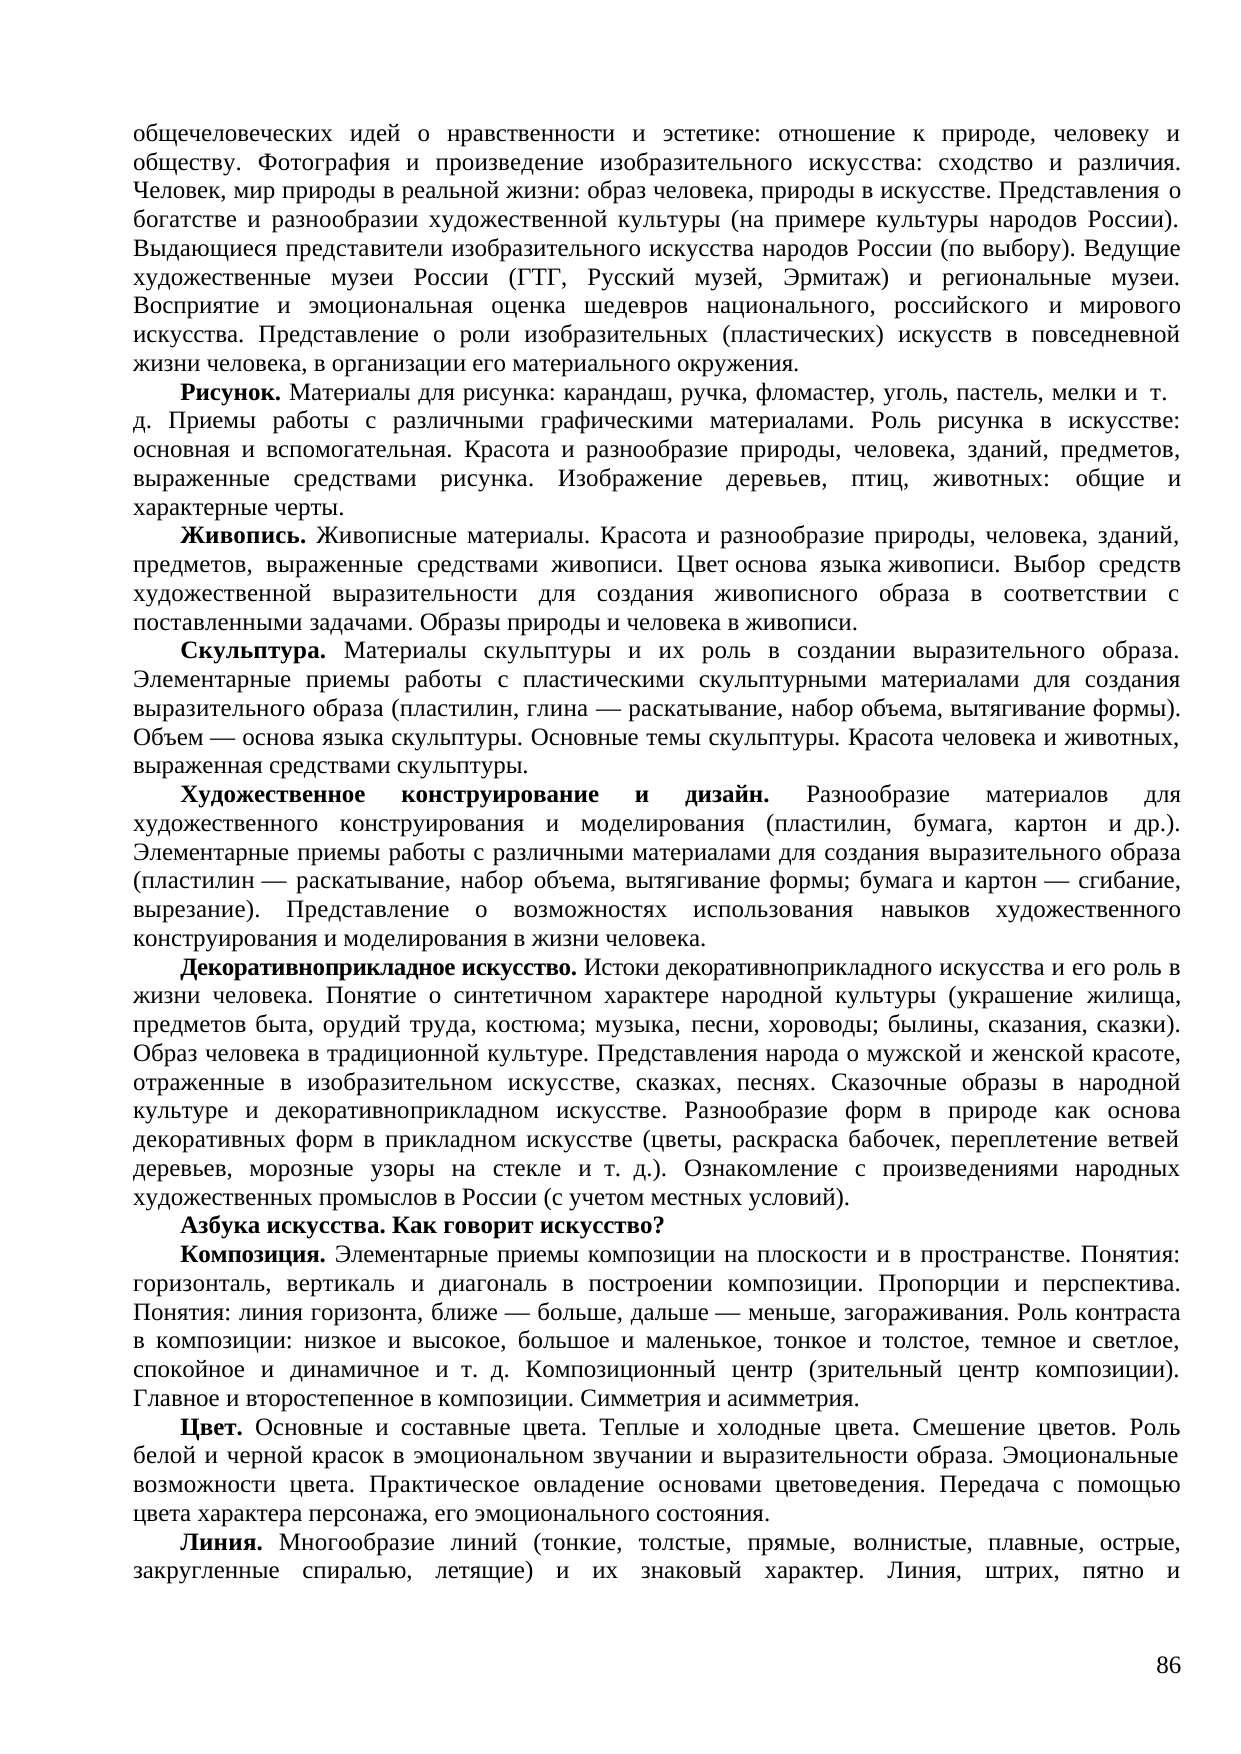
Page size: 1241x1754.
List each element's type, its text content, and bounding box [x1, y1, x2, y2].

text Скульптура. Материалы скульптуры и их роль в создании выразительного образа. Элементарные приемы работы с пластическими скульптурными материалами для создания выразительного образа (пластилин, глина — раскатывание, набор объема, вытягивание формы). Объем — основа языка скульптуры. Основные темы скульптуры. Красота человека и животных, выраженная средствами скульптуры. [133, 636, 1181, 779]
text Цвет. Основные и составные цвета. Теплые и холодные цвета. Смешение цветов. Роль белой и черной красок в эмоциональном звучании и выразительности образа. Эмоциональные возможности цвета. Практическое овладение основами цветоведения. Передача с помощью цвета характера персонажа, его эмоционального состояния. [133, 1412, 1181, 1527]
text Азбука искусства. Как говорит искусство? [133, 1211, 1181, 1239]
text Рисунок. Материалы для рисунка: карандаш, ручка, фломастер, уголь, пастель, мелки и т. д. Приемы работы с различными графическими материалами. Роль рисунка в искусстве: основная и вспомогательная. Красота и разнообразие природы, человека, зданий, предметов, выраженные средствами рисунка. Изображение деревьев, птиц, животных: общие и характерные черты. [133, 377, 1181, 521]
text Композиция. Элементарные приемы композиции на плоскости и в пространстве. Понятия: горизонталь, вертикаль и диагональ в построении композиции. Пропорции и перспектива. Понятия: линия горизонта, ближе — больше, дальше — меньше, загораживания. Роль контраста в композиции: низкое и высокое, большое и маленькое, тонкое и толстое, темное и светлое, спокойное и динамичное и т. д. Композиционный центр (зрительный центр композиции). Главное и второстепенное в композиции. Симметрия и асимметрия. [133, 1239, 1181, 1412]
text Декоративно­прикладное искусство. Истоки декоративно­прикладного искусства и его роль в жизни человека. Понятие о синтетичном характере народной культуры (украшение жилища, предметов быта, орудий труда, костюма; музыка, песни, хороводы; былины, сказания, сказки). Образ человека в традиционной культуре. Представления народа о мужской и женской красоте, отраженные в изобразительном искусстве, сказках, песнях. Сказочные образы в народной культуре и декоративно­прикладном искусстве. Разнообразие форм в природе как основа декоративных форм в прикладном искусстве (цветы, раскраска бабочек, переплетение ветвей деревьев, морозные узоры на стекле и т. д.). Ознакомление с произведениями народных художественных промыслов в России (с учетом местных условий). [133, 952, 1181, 1211]
text Живопись. Живописные материалы. Красота и разнообразие природы, человека, зданий, предметов, выраженные средствами живописи. Цвет основа языка живописи. Выбор средств художественной выразительности для создания живописного образа в соответствии с поставленными задачами. Образы природы и человека в живописи. [133, 521, 1181, 636]
text Художественное конструирование и дизайн. Разнообразие материалов для художественного конструирования и моделирования (пластилин, бумага, картон и др.). Элементарные приемы работы с различными материалами для создания выразительного образа (пластилин — раскатывание, набор объема, вытягивание формы; бумага и картон — сгибание, вырезание). Представление о возможностях использования навыков художественного конструирования и моделирования в жизни человека. [133, 779, 1181, 952]
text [133, 118, 1181, 377]
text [133, 1527, 1181, 1584]
